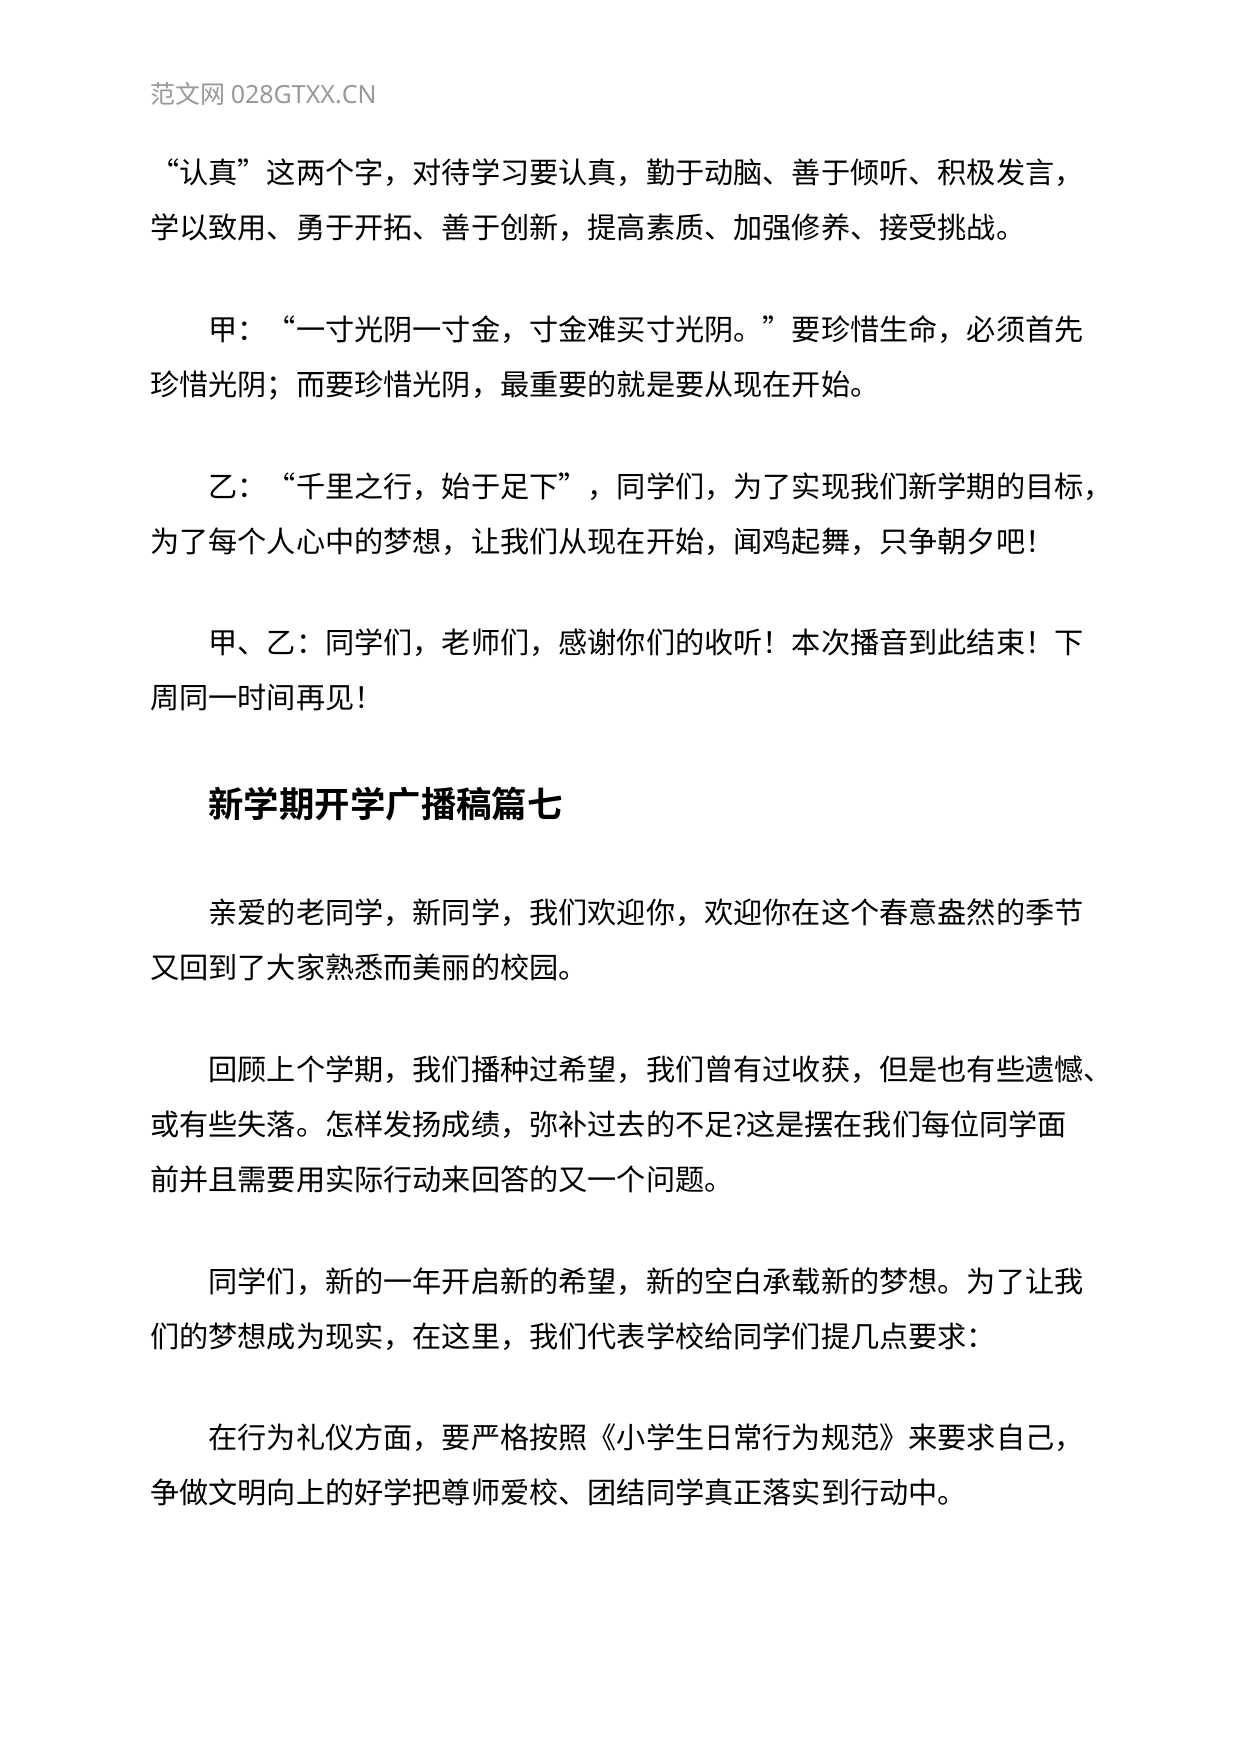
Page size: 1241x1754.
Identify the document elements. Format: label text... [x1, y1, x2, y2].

text 亲爱的老同学，新同学，我们欢迎你，欢迎你在这个春意盎然的季节又回到了大家熟悉而美丽的校园。 [150, 890, 1090, 987]
text 乙：“千里之行，始于足下”，同学们，为了实现我们新学期的目标，为了每个人心中的梦想，让我们从现在开始，闻鸡起舞，只争朝夕吧！ [150, 463, 1090, 561]
text 新学期开学广播稿篇七 [150, 777, 1090, 828]
text 回顾上个学期，我们播种过希望，我们曾有过收获，但是也有些遗憾、或有些失落。怎样发扬成绩，弥补过去的不足?这是摆在我们每位同学面前并且需要用实际行动来回答的又一个问题。 [150, 1047, 1090, 1199]
text 在行为礼仪方面，要严格按照《小学生日常行为规范》来要求自己，争做文明向上的好学把尊师爱校、团结同学真正落实到行动中。 [150, 1415, 1090, 1512]
text 同学们，新的一年开启新的希望，新的空白承载新的梦想。为了让我们的梦想成为现实，在这里，我们代表学校给同学们提几点要求： [150, 1258, 1090, 1356]
text 甲：“一寸光阴一寸金，寸金难买寸光阴。”要珍惜生命，必须首先珍惜光阴；而要珍惜光阴，最重要的就是要从现在开始。 [150, 307, 1090, 404]
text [150, 150, 1090, 247]
text 甲、乙：同学们，老师们，感谢你们的收听！本次播音到此结束！下周同一时间再见！ [150, 620, 1090, 717]
